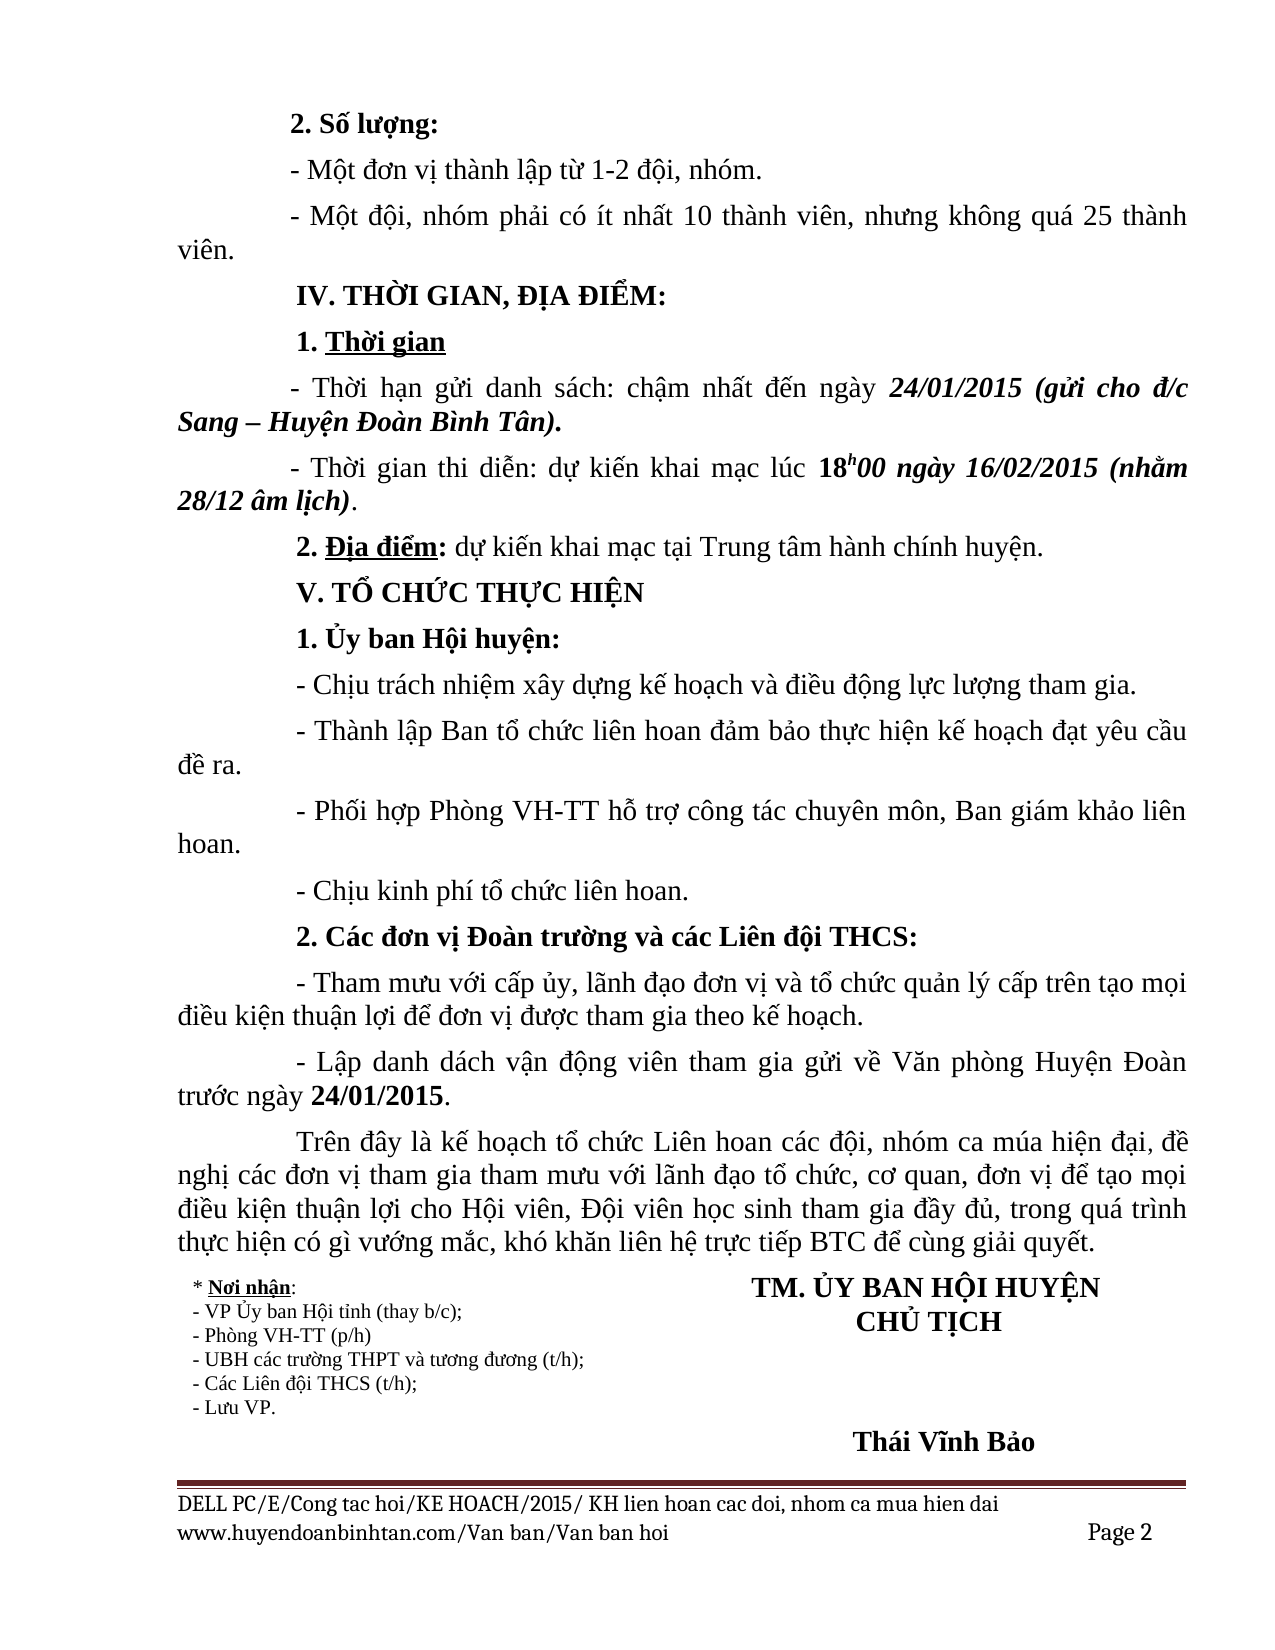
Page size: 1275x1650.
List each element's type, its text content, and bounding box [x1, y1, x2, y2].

text CHỦ TỊCH [631, 1304, 1189, 1338]
text Trên đây là kế hoạch tổ chức Liên hoan các đội, nhóm ca múa hiện đại, đề nghị các đơn vị tham gia tham mưu với lãnh đạo tổ chức, cơ quan, đơn vị để tạo mọi điều kiện thuận lợi cho Hội viên, Đội viên học sinh tham gia đầy đủ, trong quá trình thực hiện có gì vướng mắc, khó khăn liên hệ trực tiếp BTC để cùng giải quyết. [177, 1124, 1189, 1258]
text - Phối hợp Phòng VH-TT hỗ trợ công tác chuyên môn, Ban giám khảo liên hoan. [177, 793, 1189, 860]
text 1. Thời gian [177, 324, 1189, 358]
text Thái Vĩnh Bảo [177, 1424, 1186, 1457]
text - Một đơn vị thành lập từ 1-2 đội, nhóm. [177, 152, 1189, 186]
text TM. ỦY BAN HỘI HUYỆN [631, 1271, 1189, 1304]
text - Tham mưu với cấp ủy, lãnh đạo đơn vị và tổ chức quản lý cấp trên tạo mọi điều kiện thuận lợi để đơn vị được tham gia theo kế hoạch. [177, 965, 1189, 1032]
text - Chịu kinh phí tổ chức liên hoan. [177, 873, 1189, 906]
text - Lập danh dách vận động viên tham gia gửi về Văn phòng Huyện Đoàn trước ngày 24/01/2015. [177, 1044, 1189, 1111]
text 2. Số lượng: [177, 106, 1189, 140]
text 2. Các đơn vị Đoàn trường và các Liên đội THCS: [177, 919, 1189, 952]
text - Thời gian thi diễn: dự kiến khai mạc lúc 18h00 ngày 16/02/2015 (nhằm 28/12 âm lịch). [177, 450, 1189, 517]
text - Một đội, nhóm phải có ít nhất 10 thành viên, nhưng không quá 25 thành viên. [177, 198, 1189, 266]
text 1. Ủy ban Hội huyện: [177, 621, 1189, 655]
text V. TỔ CHỨC THỰC HIỆN [177, 575, 1189, 609]
text - Chịu trách nhiệm xây dựng kế hoạch và điều động lực lượng tham gia. [177, 667, 1189, 701]
text IV. THỜI GIAN, ĐỊA ĐIỂM: [177, 278, 1189, 312]
text - Thành lập Ban tổ chức liên hoan đảm bảo thực hiện kế hoạch đạt yêu cầu đề ra. [177, 713, 1189, 781]
text - Thời hạn gửi danh sách: chậm nhất đến ngày 24/01/2015 (gửi cho đ/c Sang – Huyện Đoàn Bình Tân). [177, 370, 1189, 437]
text 2. Địa điểm: dự kiến khai mạc tại Trung tâm hành chính huyện. [177, 529, 1189, 563]
